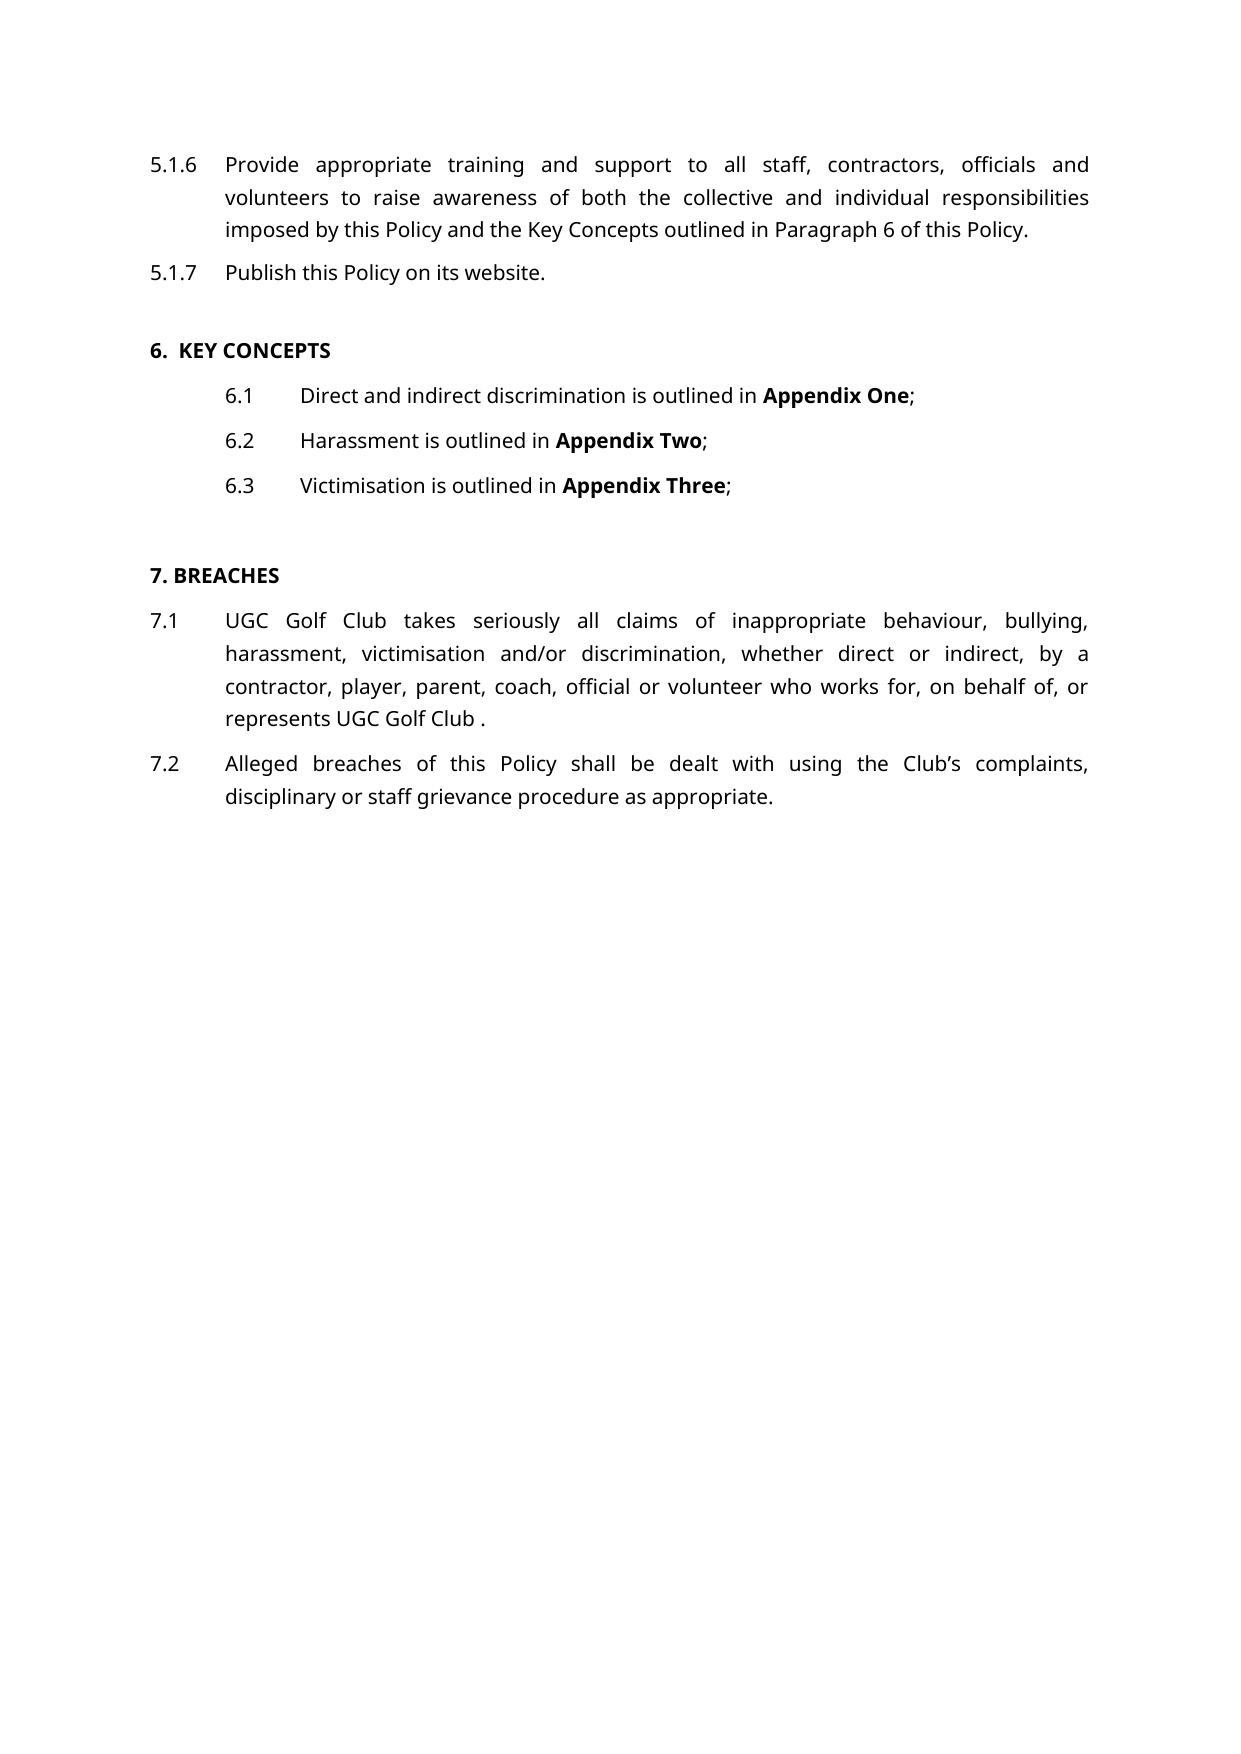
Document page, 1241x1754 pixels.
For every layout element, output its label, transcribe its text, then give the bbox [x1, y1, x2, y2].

text 7.1 UGC Golf Club takes seriously all claims of inappropriate behaviour, bullying, harassment, victimisation and/or discrimination, whether direct or indirect, by a contractor, player, parent, coach, official or volunteer who works for, on behalf of, or represents UGC Golf Club . [150, 607, 1090, 733]
text 7. BREACHES [150, 561, 1090, 590]
text 6.1 Direct and indirect discrimination is outlined in Appendix One; [225, 381, 1090, 409]
text 5.1.7 Publish this Policy on its website. [150, 258, 1090, 287]
text 5.1.6 Provide appropriate training and support to all staff, contractors, officials and volunteers to raise awareness of both the collective and individual responsibilities imposed by this Policy and the Key Concepts outlined in Paragraph 6 of this Policy. [150, 150, 1090, 244]
text 6.3 Victimisation is outlined in Appendix Three; [225, 471, 1090, 500]
text 7.2 Alleged breaches of this Policy shall be dealt with using the Club’s complaints, disciplinary or staff grievance procedure as appropriate. [150, 749, 1090, 811]
text 6. KEY CONCEPTS [150, 336, 1090, 364]
text 6.2 Harassment is outlined in Appendix Two; [225, 426, 1090, 454]
